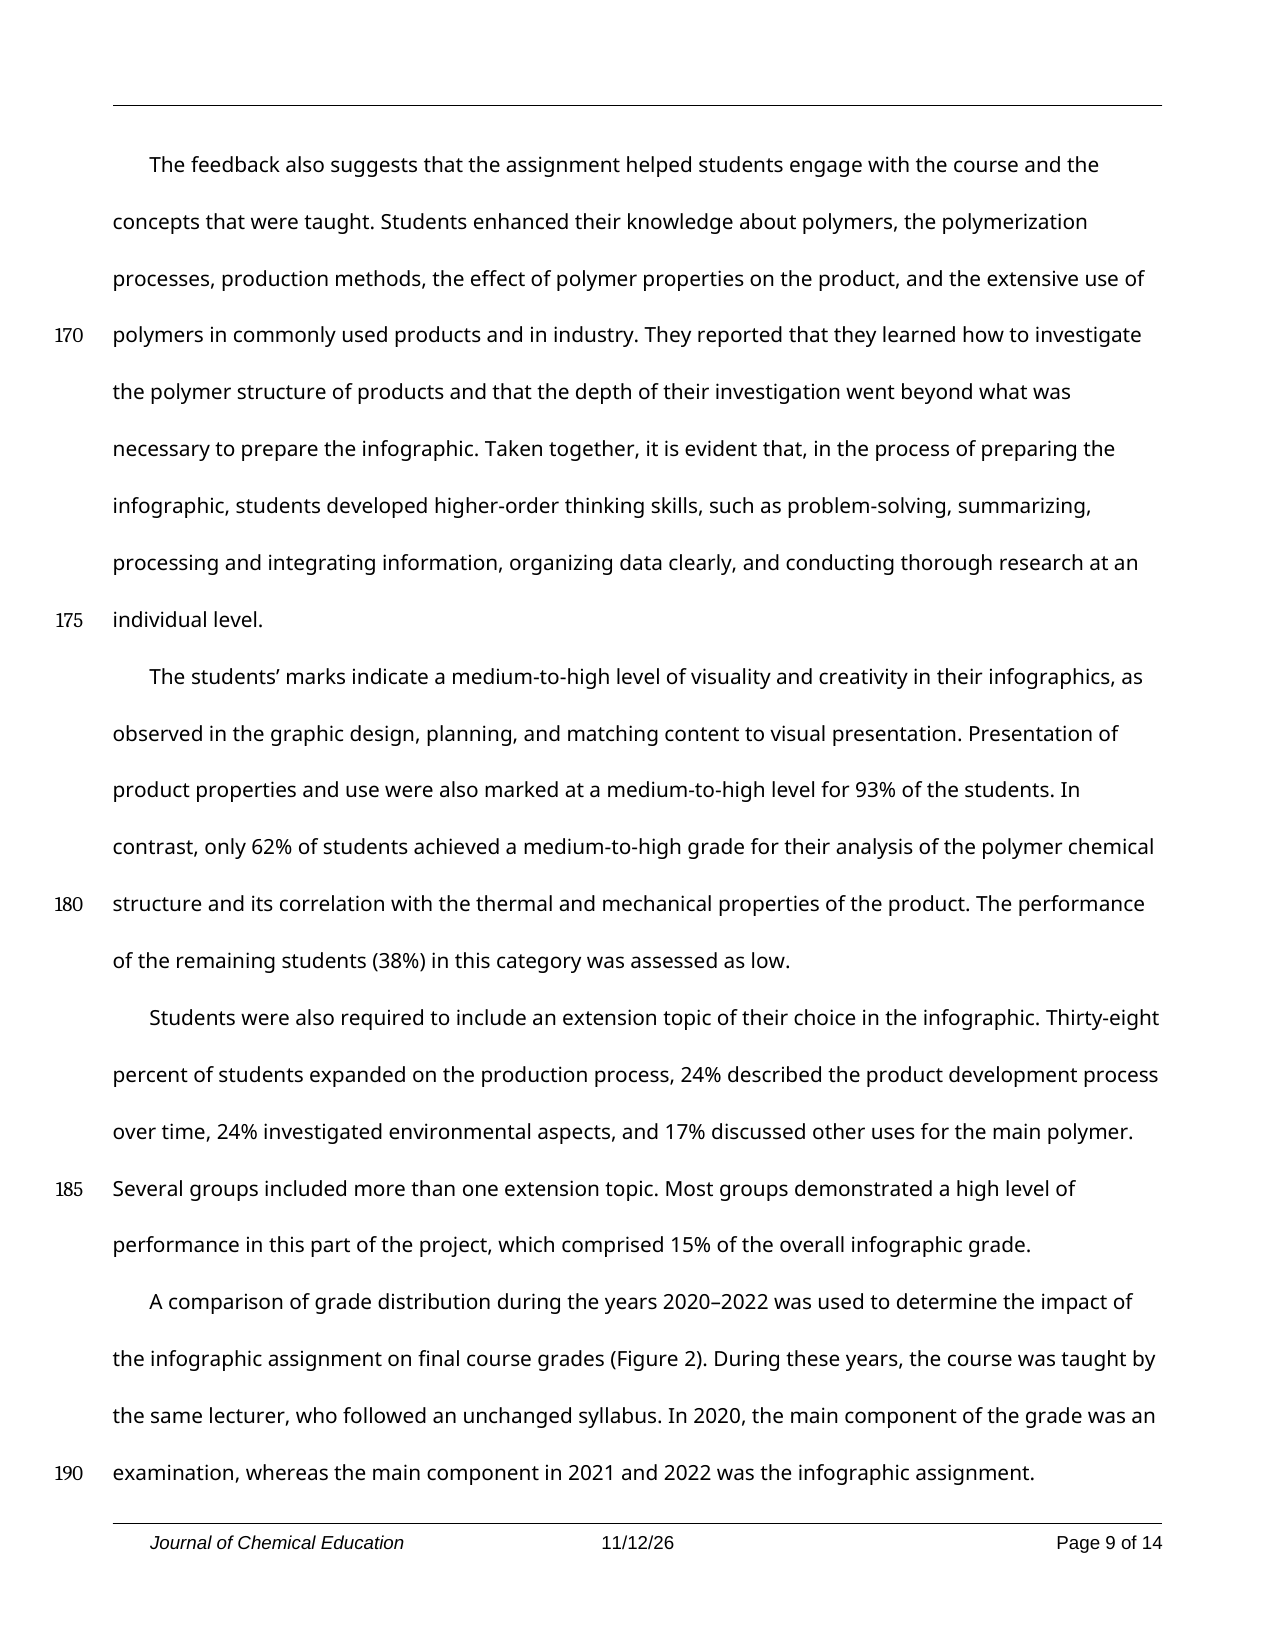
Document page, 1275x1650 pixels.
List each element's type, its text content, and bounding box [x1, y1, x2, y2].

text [112, 1287, 1162, 1487]
text The feedback also suggests that the assignment helped students engage with the course and the concepts that were taught. Students enhanced their knowledge about polymers, the polymerization processes, production methods, the effect of polymer properties on the product, and the extensive use of polymers in commonly used products and in industry. They reported that they learned how to investigate the polymer structure of products and that the depth of their investigation went beyond what was necessary to prepare the infographic. Taken together, it is evident that, in the process of preparing the infographic, students developed higher-order thinking skills, such as problem-solving, summarizing, processing and integrating information, organizing data clearly, and conducting thorough research at an individual level. [112, 150, 1162, 633]
text The students’ marks indicate a medium-to-high level of visuality and creativity in their infographics, as observed in the graphic design, planning, and matching content to visual presentation. Presentation of product properties and use were also marked at a medium-to-high level for 93% of the students. In contrast, only 62% of students achieved a medium-to-high grade for their analysis of the polymer chemical structure and its correlation with the thermal and mechanical properties of the product. The performance of the remaining students (38%) in this category was assessed as low. [112, 662, 1162, 975]
text Students were also required to include an extension topic of their choice in the infographic. Thirty-eight percent of students expanded on the production process, 24% described the product development process over time, 24% investigated environmental aspects, and 17% discussed other uses for the main polymer. Several groups included more than one extension topic. Most groups demonstrated a high level of performance in this part of the project, which comprised 15% of the overall infographic grade. [112, 1003, 1162, 1259]
